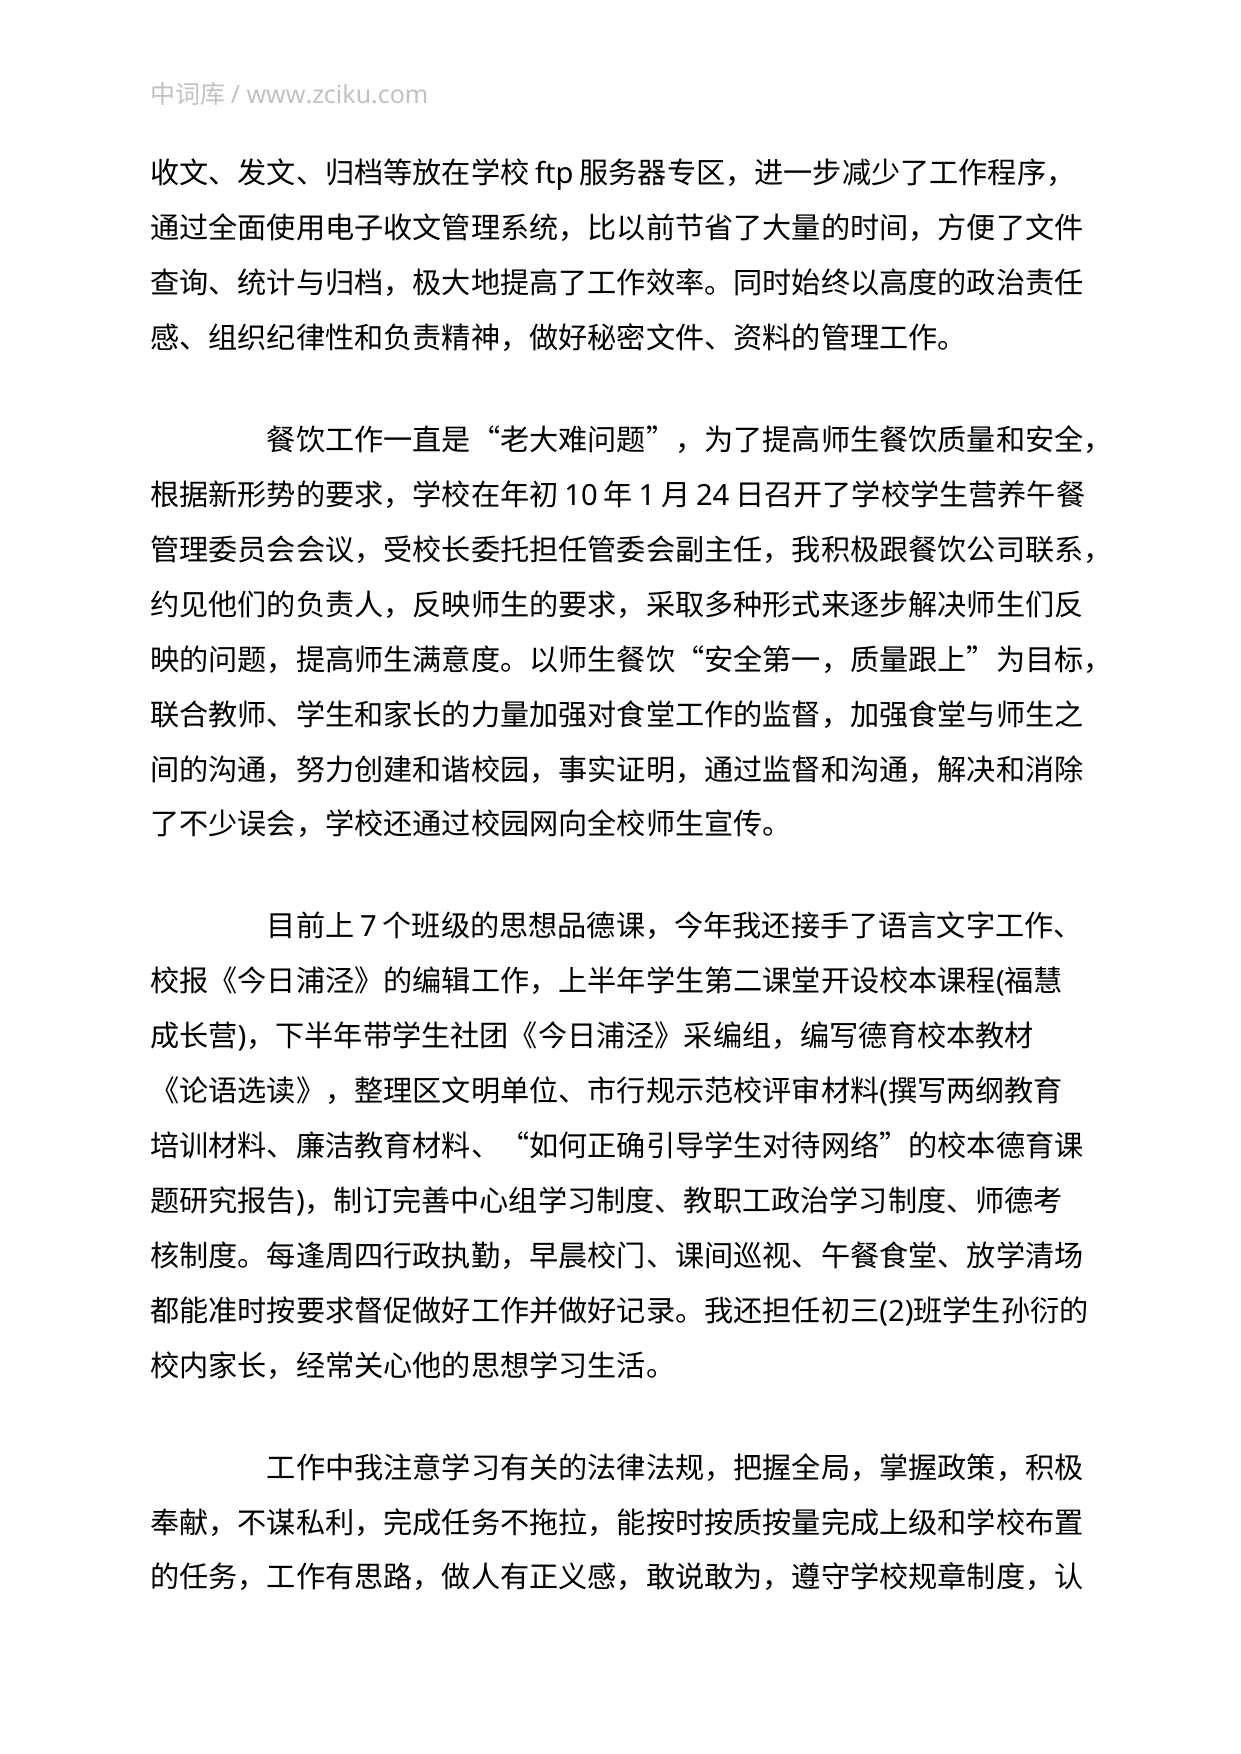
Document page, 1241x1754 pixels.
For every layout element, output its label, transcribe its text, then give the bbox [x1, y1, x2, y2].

text 餐饮工作一直是“老大难问题”，为了提高师生餐饮质量和安全，根据新形势的要求，学校在年初10年1月24日召开了学校学生营养午餐管理委员会会议，受校长委托担任管委会副主任，我积极跟餐饮公司联系，约见他们的负责人，反映师生的要求，采取多种形式来逐步解决师生们反映的问题，提高师生满意度。以师生餐饮“安全第一，质量跟上”为目标，联合教师、学生和家长的力量加强对食堂工作的监督，加强食堂与师生之间的沟通，努力创建和谐校园，事实证明，通过监督和沟通，解决和消除了不少误会，学校还通过校园网向全校师生宣传。 [150, 417, 1090, 843]
text 目前上7个班级的思想品德课，今年我还接手了语言文字工作、校报《今日浦泾》的编辑工作，上半年学生第二课堂开设校本课程(福慧成长营)，下半年带学生社团《今日浦泾》采编组，编写德育校本教材《论语选读》，整理区文明单位、市行规示范校评审材料(撰写两纲教育培训材料、廉洁教育材料、“如何正确引导学生对待网络”的校本德育课题研究报告)，制订完善中心组学习制度、教职工政治学习制度、师德考核制度。每逢周四行政执勤，早晨校门、课间巡视、午餐食堂、放学清场都能准时按要求督促做好工作并做好记录。我还担任初三(2)班学生孙衍的校内家长，经常关心他的思想学习生活。 [150, 903, 1090, 1385]
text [150, 1444, 1090, 1596]
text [150, 150, 1090, 357]
